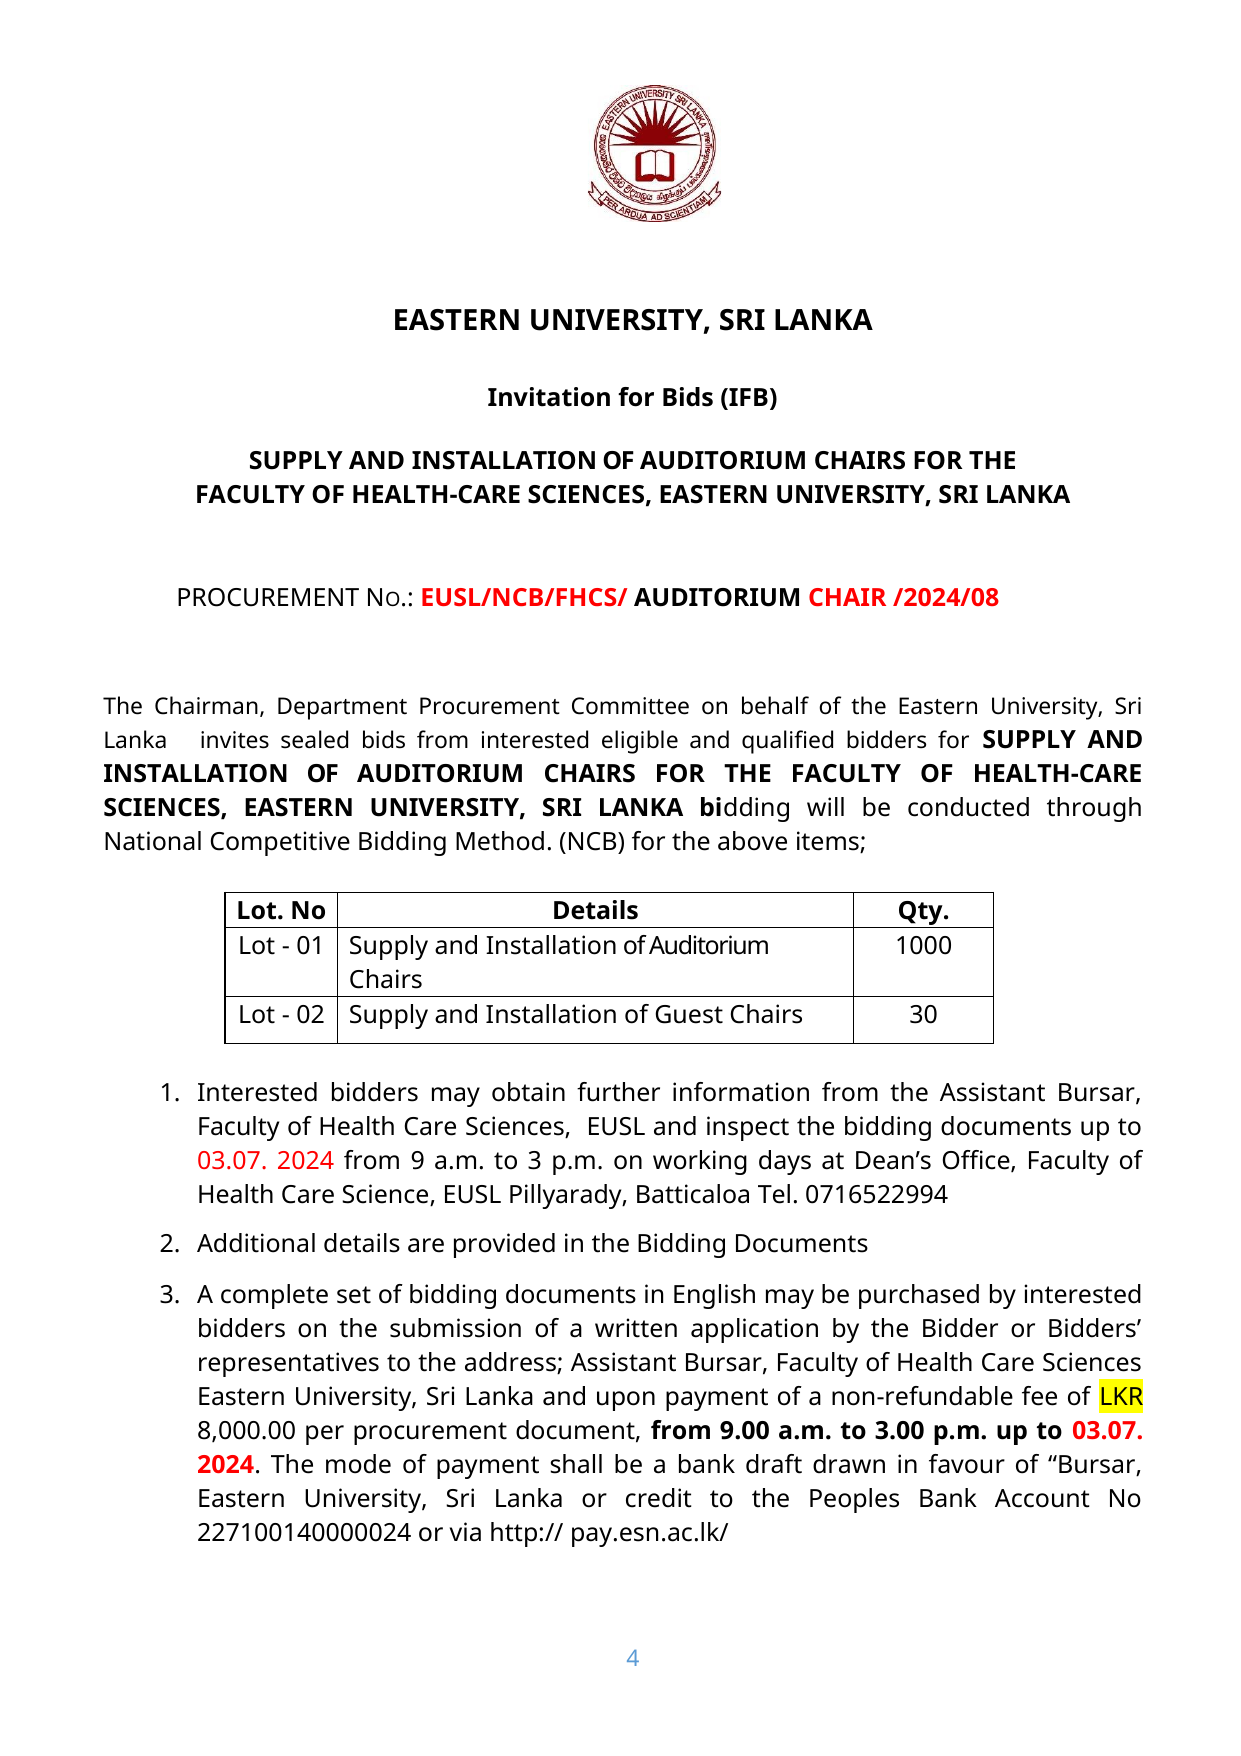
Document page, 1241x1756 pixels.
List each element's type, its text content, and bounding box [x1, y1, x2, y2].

list Interested bidders may obtain further information from the Assistant Bursar, Faculty of Health Care Sciences, EUSL and inspect the bidding documents up to 03.07. 2024 from 9 a.m. to 3 p.m. on working days at Dean’s Office, Faculty of Health Care Science, EUSL Pillyarady, Batticaloa Tel. 0716522994 [159, 1075, 1143, 1211]
list Additional details are provided in the Bidding Documents [159, 1225, 1143, 1259]
table_cell Supply and Installation of Auditorium Chairs [338, 928, 853, 996]
list A complete set of bidding documents in English may be purchased by interested bidders on the submission of a written application by the Bidder or Bidders’ representatives to the address; Assistant Bursar, Faculty of Health Care Sciences Eastern University, Sri Lanka and upon payment of a non-refundable fee of LKR 8,000.00 per procurement document, from 9.00 a.m. to 3.00 p.m. up to 03.07. 2024. The mode of payment shall be a bank draft drawn in favour of “Bursar, Eastern University, Sri Lanka or credit to the Peoples Bank Account No 227100140000024 or via http:// pay.esn.ac.lk/ [159, 1276, 1143, 1549]
picture [587, 85, 722, 222]
table_cell Lot - 01 [226, 928, 337, 996]
table_cell 30 [854, 997, 993, 1043]
text PROCUREMENT NO.: EUSL/NCB/FHCS/ AUDITORIUM CHAIR /2024/08 [122, 579, 1053, 613]
table_header Details [338, 893, 853, 927]
table_header Qty. [854, 893, 993, 927]
table_cell Lot - 02 [226, 997, 337, 1043]
table_cell Supply and Installation of Guest Chairs [338, 997, 853, 1043]
table_header Lot. No [226, 893, 337, 927]
text EASTERN UNIVERSITY, SRI LANKA [122, 299, 1143, 339]
text Invitation for Bids (IFB) [122, 379, 1143, 413]
text SUPPLY AND INSTALLATION OF AUDITORIUM CHAIRS FOR THE [122, 443, 1143, 477]
text FACULTY OF HEALTH-CARE SCIENCES, EASTERN UNIVERSITY, SRI LANKA [122, 477, 1143, 511]
table_cell 1000 [854, 928, 993, 996]
text The Chairman, Department Procurement Committee on behalf of the Eastern University, Sri Lanka invites sealed bids from interested eligible and qualified bidders for SUPPLY AND INSTALLATION OF AUDITORIUM CHAIRS FOR THE FACULTY OF HEALTH-CARE SCIENCES, EASTERN UNIVERSITY, SRI LANKA bidding will be conducted through National Competitive Bidding Method. (NCB) for the above items; [103, 690, 1143, 858]
